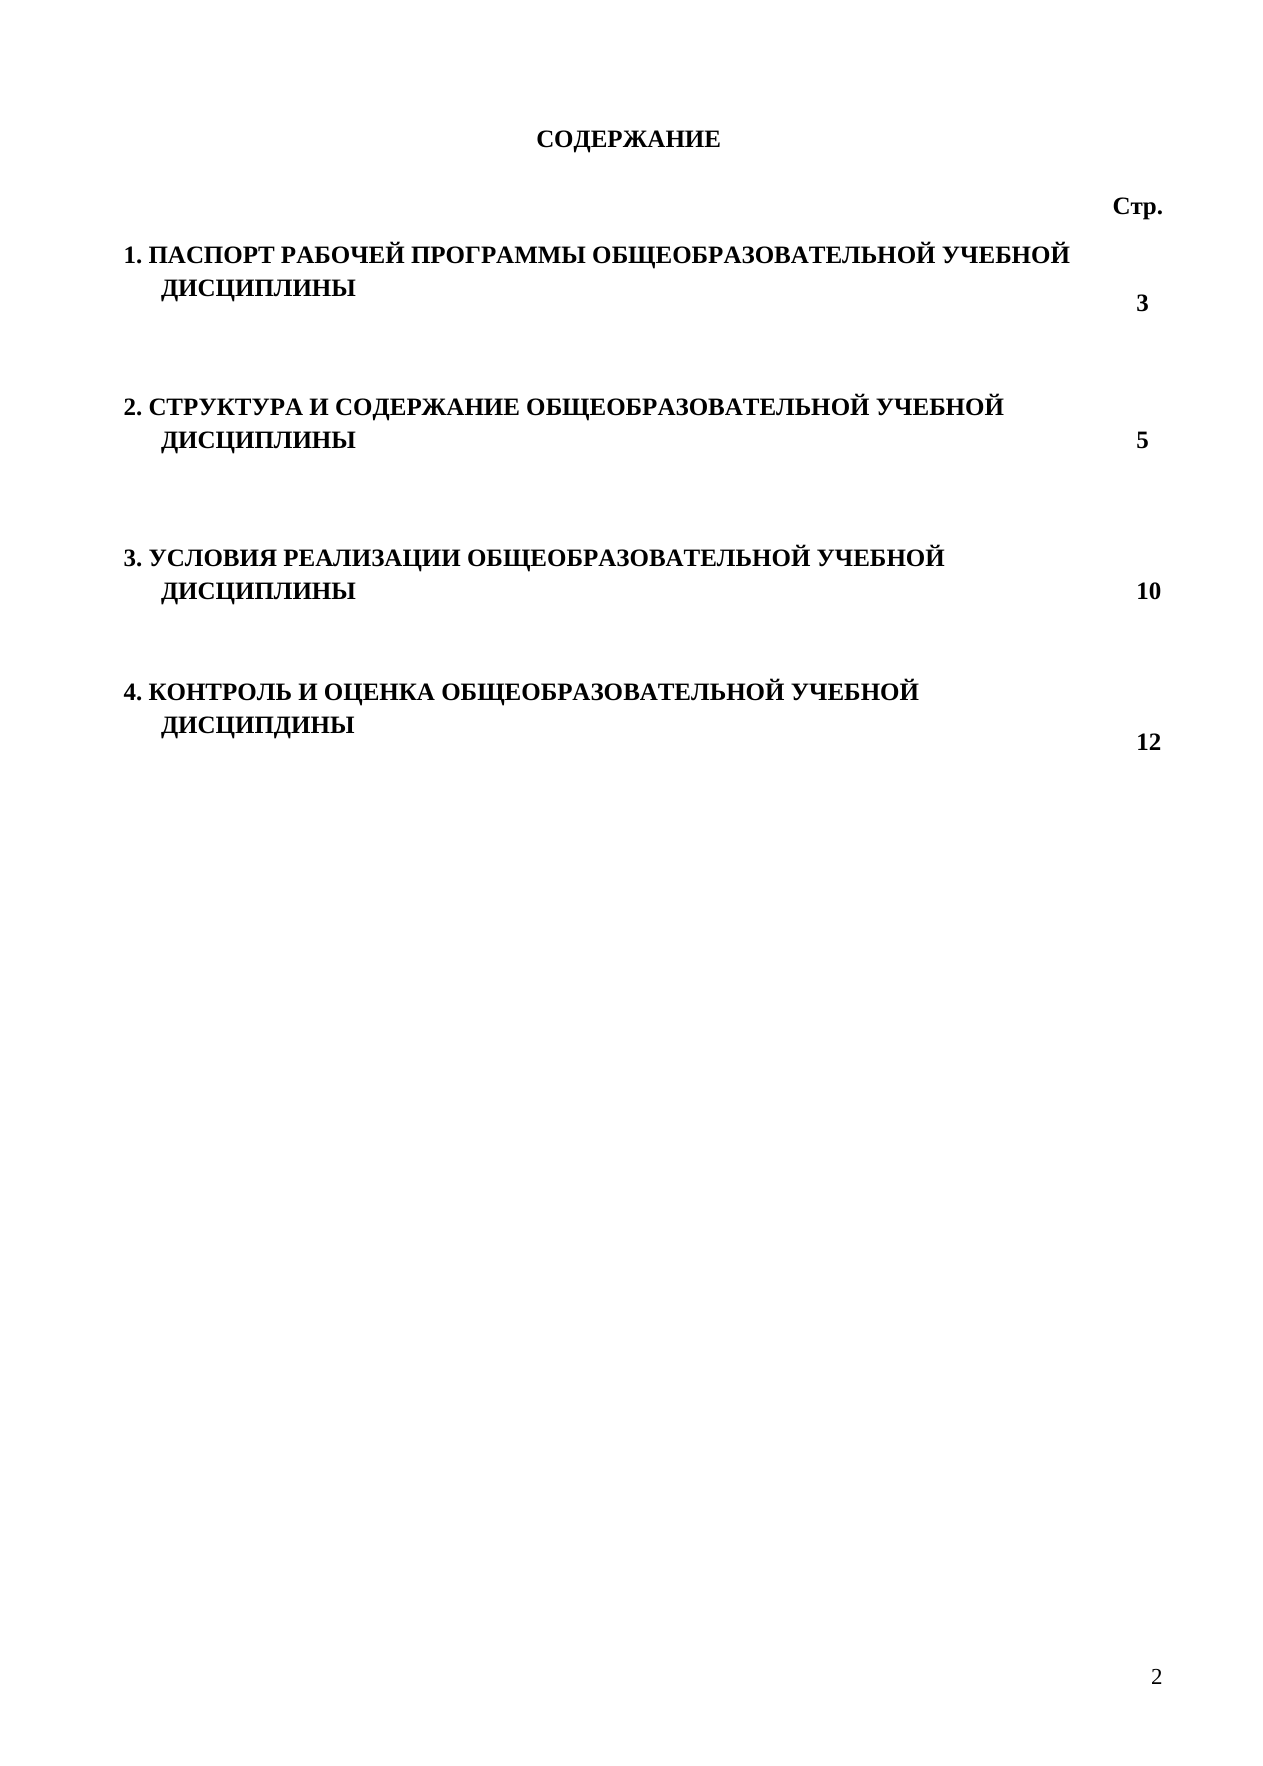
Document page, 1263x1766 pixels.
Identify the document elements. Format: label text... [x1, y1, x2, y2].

table_cell 12 [1114, 660, 1187, 777]
table_cell 3. УСЛОВИЯ РЕАЛИЗАЦИИ ОБЩЕОБРАЗОВАТЕЛЬНОЙ УЧЕБНОЙ ДИСЦИПЛИНЫ [103, 509, 1113, 660]
table_cell 3 [1114, 233, 1187, 358]
subtitle СОДЕРЖАНИЕ [518, 124, 738, 153]
table_header Стр. [103, 191, 1187, 233]
table_cell 1. ПАСПОРТ РАБОЧЕЙ ПРОГРАММЫ ОБЩЕОБРАЗОВАТЕЛЬНОЙ УЧЕБНОЙ ДИСЦИПЛИНЫ [103, 233, 1113, 358]
table_cell 2. СТРУКТУРА И СОДЕРЖАНИЕ ОБЩЕОБРАЗОВАТЕЛЬНОЙ УЧЕБНОЙ ДИСЦИПЛИНЫ [103, 359, 1113, 509]
table_cell 4. КОНТРОЛЬ И ОЦЕНКА ОБЩЕОБРАЗОВАТЕЛЬНОЙ УЧЕБНОЙ ДИСЦИПДИНЫ [103, 660, 1113, 777]
table_cell 5 [1114, 359, 1187, 509]
table_cell 10 [1114, 509, 1187, 660]
